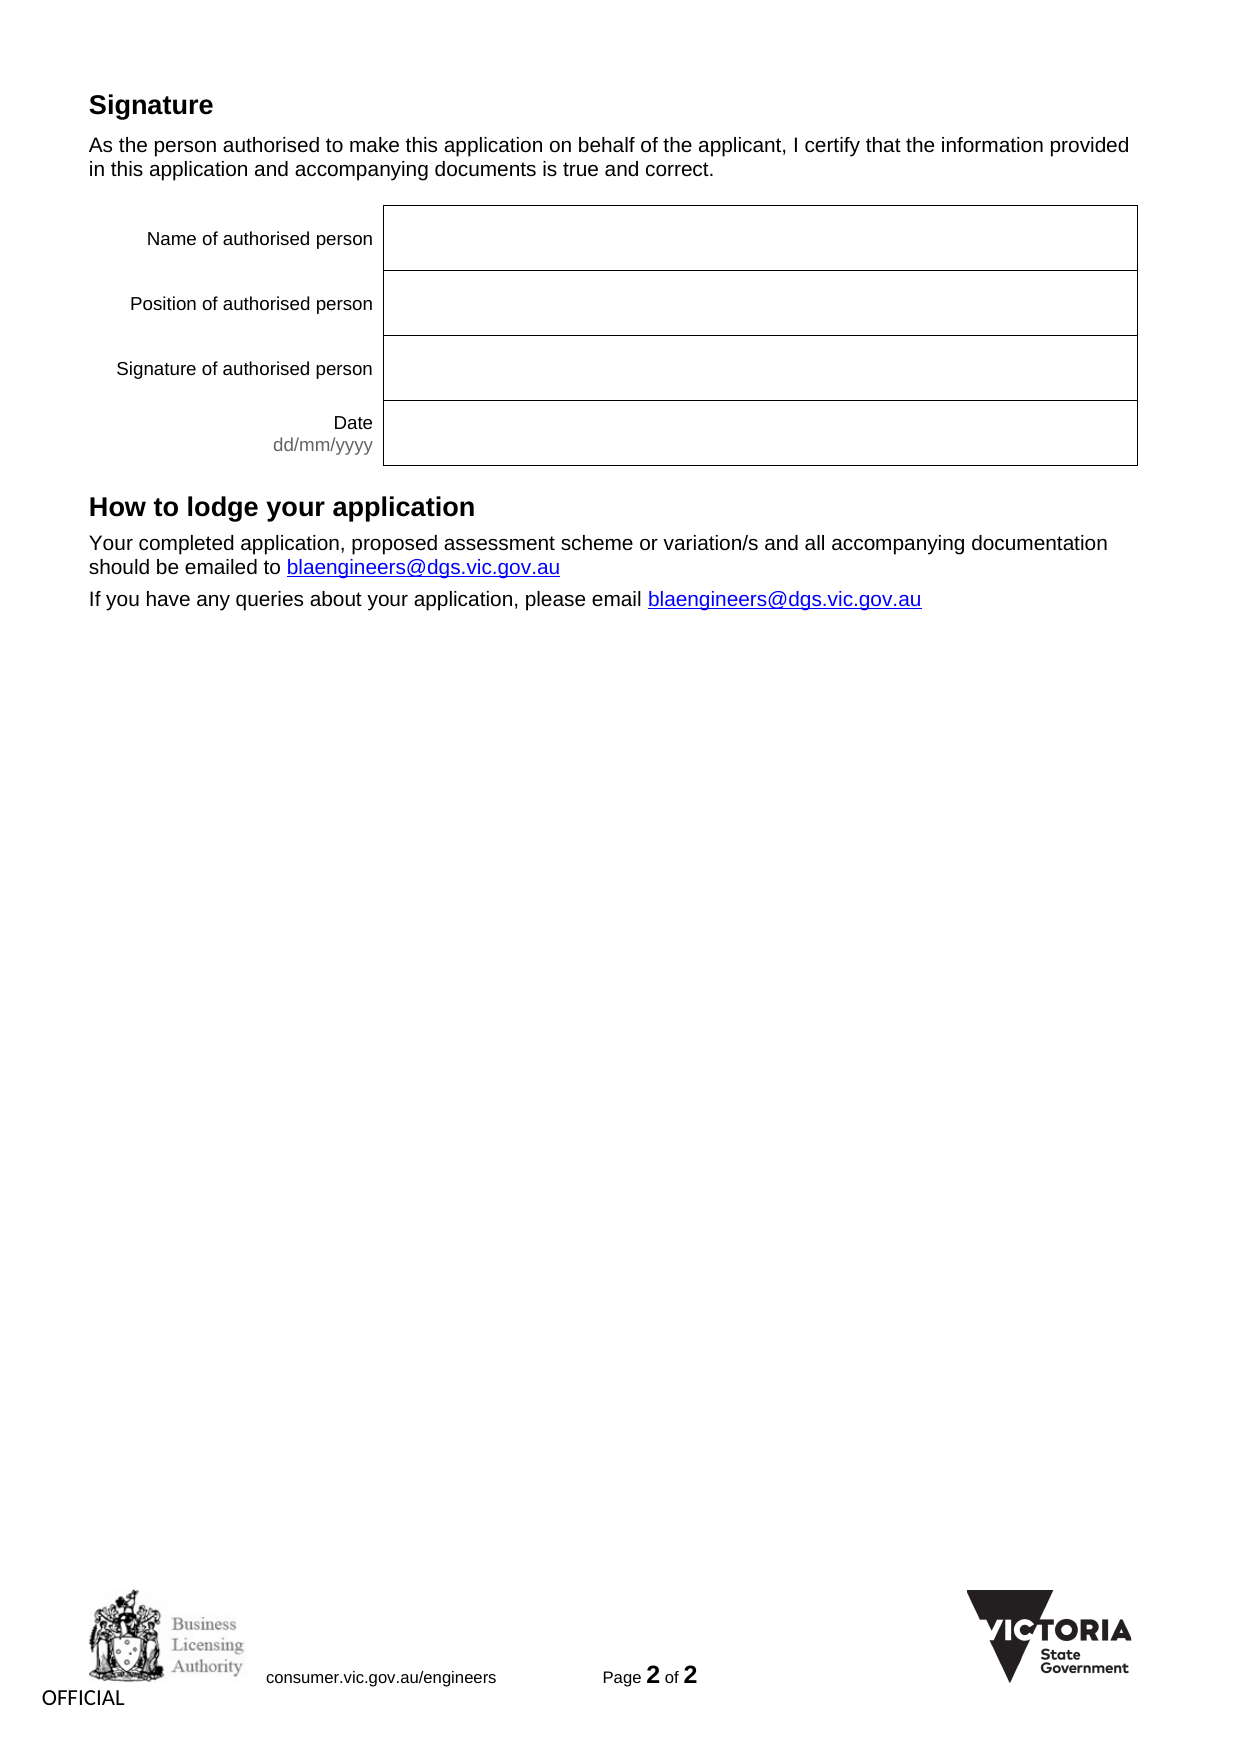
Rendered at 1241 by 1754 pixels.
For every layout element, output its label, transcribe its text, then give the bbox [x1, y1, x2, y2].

table_header Name of authorised person [89, 205, 383, 270]
text As the person authorised to make this application on behalf of the applicant, I certify that the information provided in this application and accompanying documents is true and correct. [89, 132, 1152, 180]
table_header [384, 206, 1137, 270]
table_cell [384, 336, 1137, 400]
subtitle How to lodge your application [89, 491, 1152, 523]
text If you have any queries about your application, please email blaengineers@dgs.vic.gov.au [89, 587, 1152, 611]
table_cell [384, 271, 1137, 335]
picture [967, 1590, 1132, 1683]
table_cell [384, 401, 1137, 465]
table_cell Position of authorised person [89, 270, 383, 335]
table_cell Date dd/mm/yyyy [89, 400, 383, 465]
subtitle Signature [89, 89, 1152, 120]
list Your completed application, proposed assessment scheme or variation/s and all accompanying documentation should be emailed to blaengineers@dgs.vic.gov.au [89, 531, 1167, 579]
table_cell Signature of authorised person [89, 335, 383, 400]
